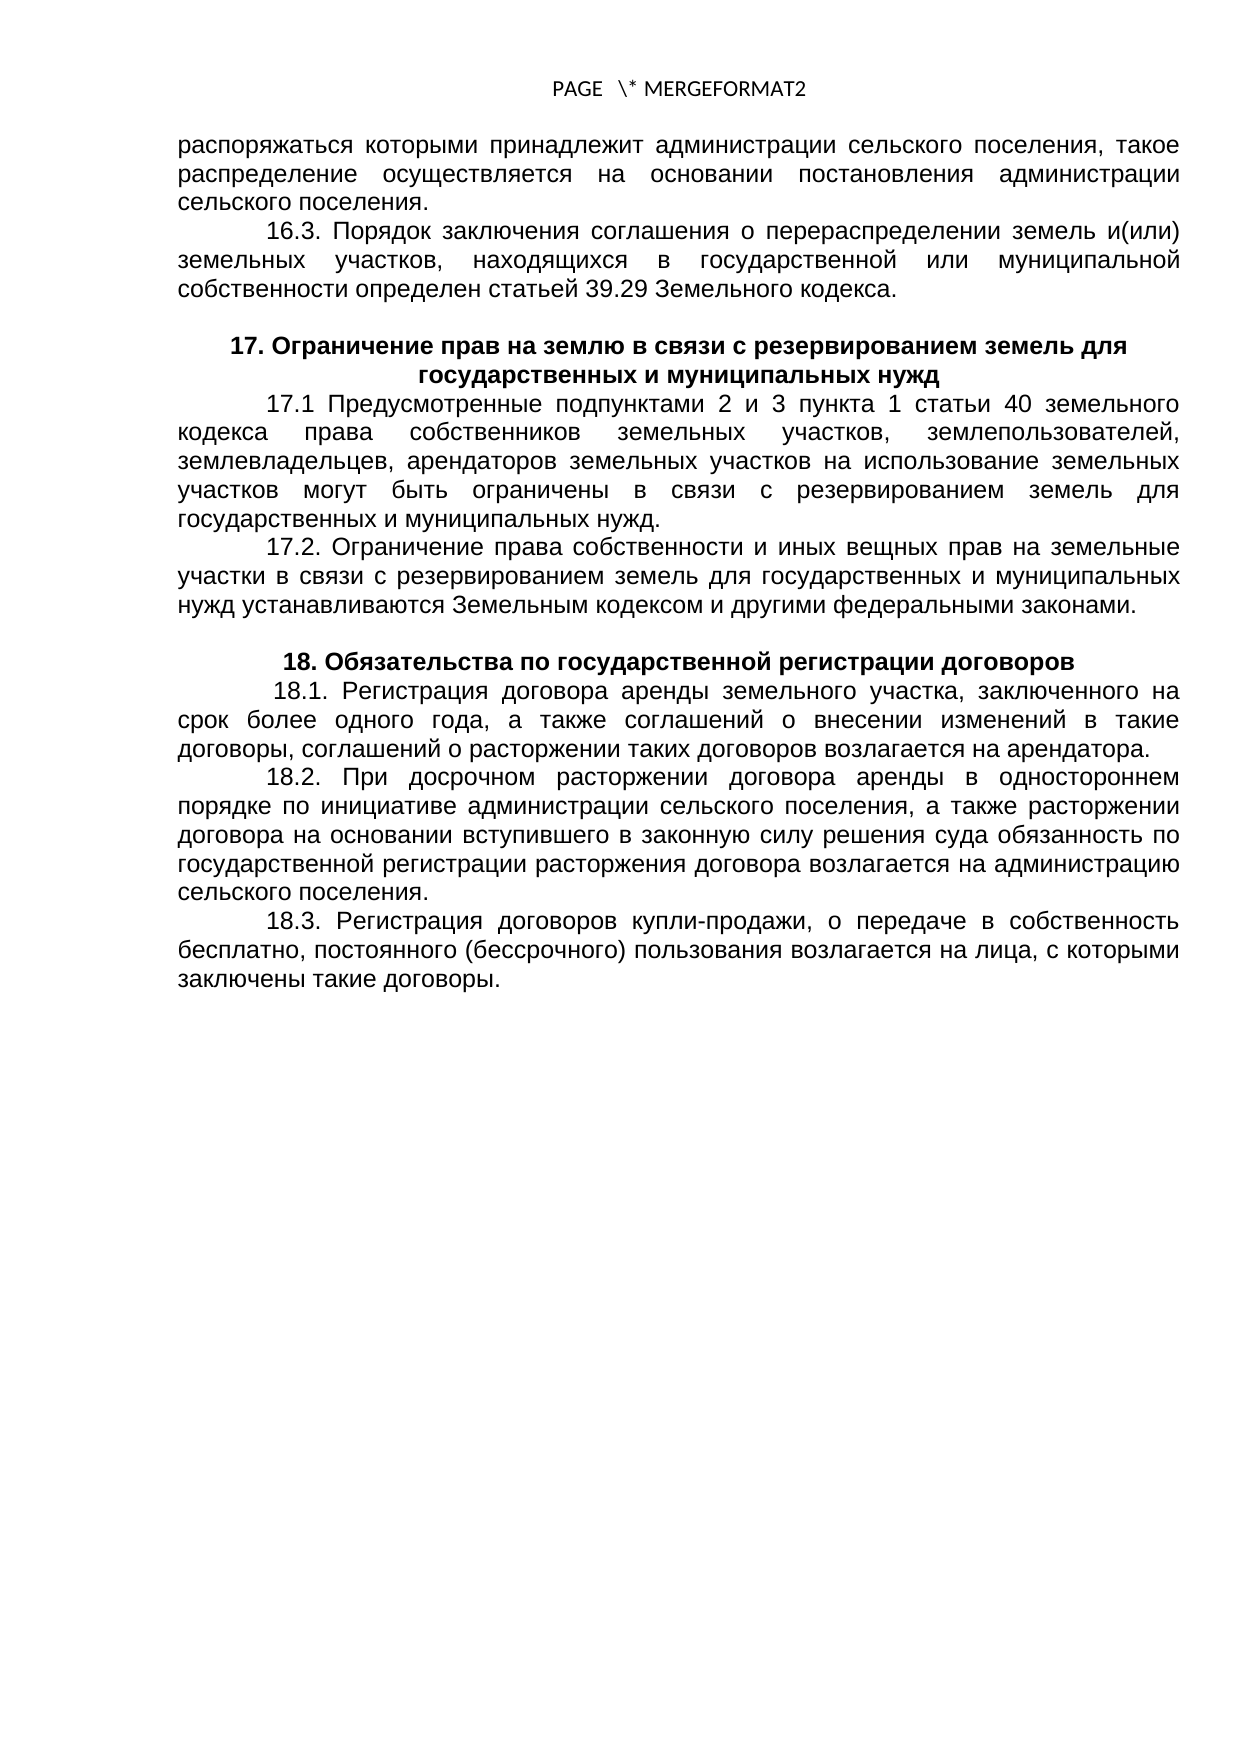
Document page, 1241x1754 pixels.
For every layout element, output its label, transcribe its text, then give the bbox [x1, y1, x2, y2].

text 18.2. При досрочном расторжении договора аренды в одностороннем порядке по инициативе администрации сельского поселения, а также расторжении договора на основании вступившего в законную силу решения суда обязанность по государственной регистрации расторжения договора возлагается на администрацию сельского поселения. [177, 762, 1181, 906]
text 16.3. Порядок заключения соглашения о перераспределении земель и(или) земельных участков, находящихся в государственной или муниципальной собственности определен статьей 39.29 Земельного кодекса. [177, 216, 1181, 302]
text 17. Ограничение прав на землю в связи с резервированием земель для государственных и муниципальных нужд [177, 331, 1181, 389]
text 17.1 Предусмотренные подпунктами 2 и 3 пункта 1 статьи 40 земельного кодекса права собственников земельных участков, землепользователей, землевладельцев, арендаторов земельных участков на использование земельных участков могут быть ограничены в связи с резервированием земель для государственных и муниципальных нужд. [177, 389, 1181, 532]
text 18.3. Регистрация договоров купли-продажи, о передаче в собственность бесплатно, постоянного (бессрочного) пользования возлагается на лица, с которыми заключены такие договоры. [177, 906, 1181, 992]
text 18. Обязательства по государственной регистрации договоров [177, 647, 1181, 676]
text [177, 130, 1181, 216]
text 17.2. Ограничение права собственности и иных вещных прав на земельные участки в связи с резервированием земель для государственных и муниципальных нужд устанавливаются Земельным кодексом и другими федеральными законами. [177, 532, 1181, 619]
text 18.1. Регистрация договора аренды земельного участка, заключенного на срок более одного года, а также соглашений о внесении изменений в такие договоры, соглашений о расторжении таких договоров возлагается на арендатора. [177, 676, 1181, 762]
